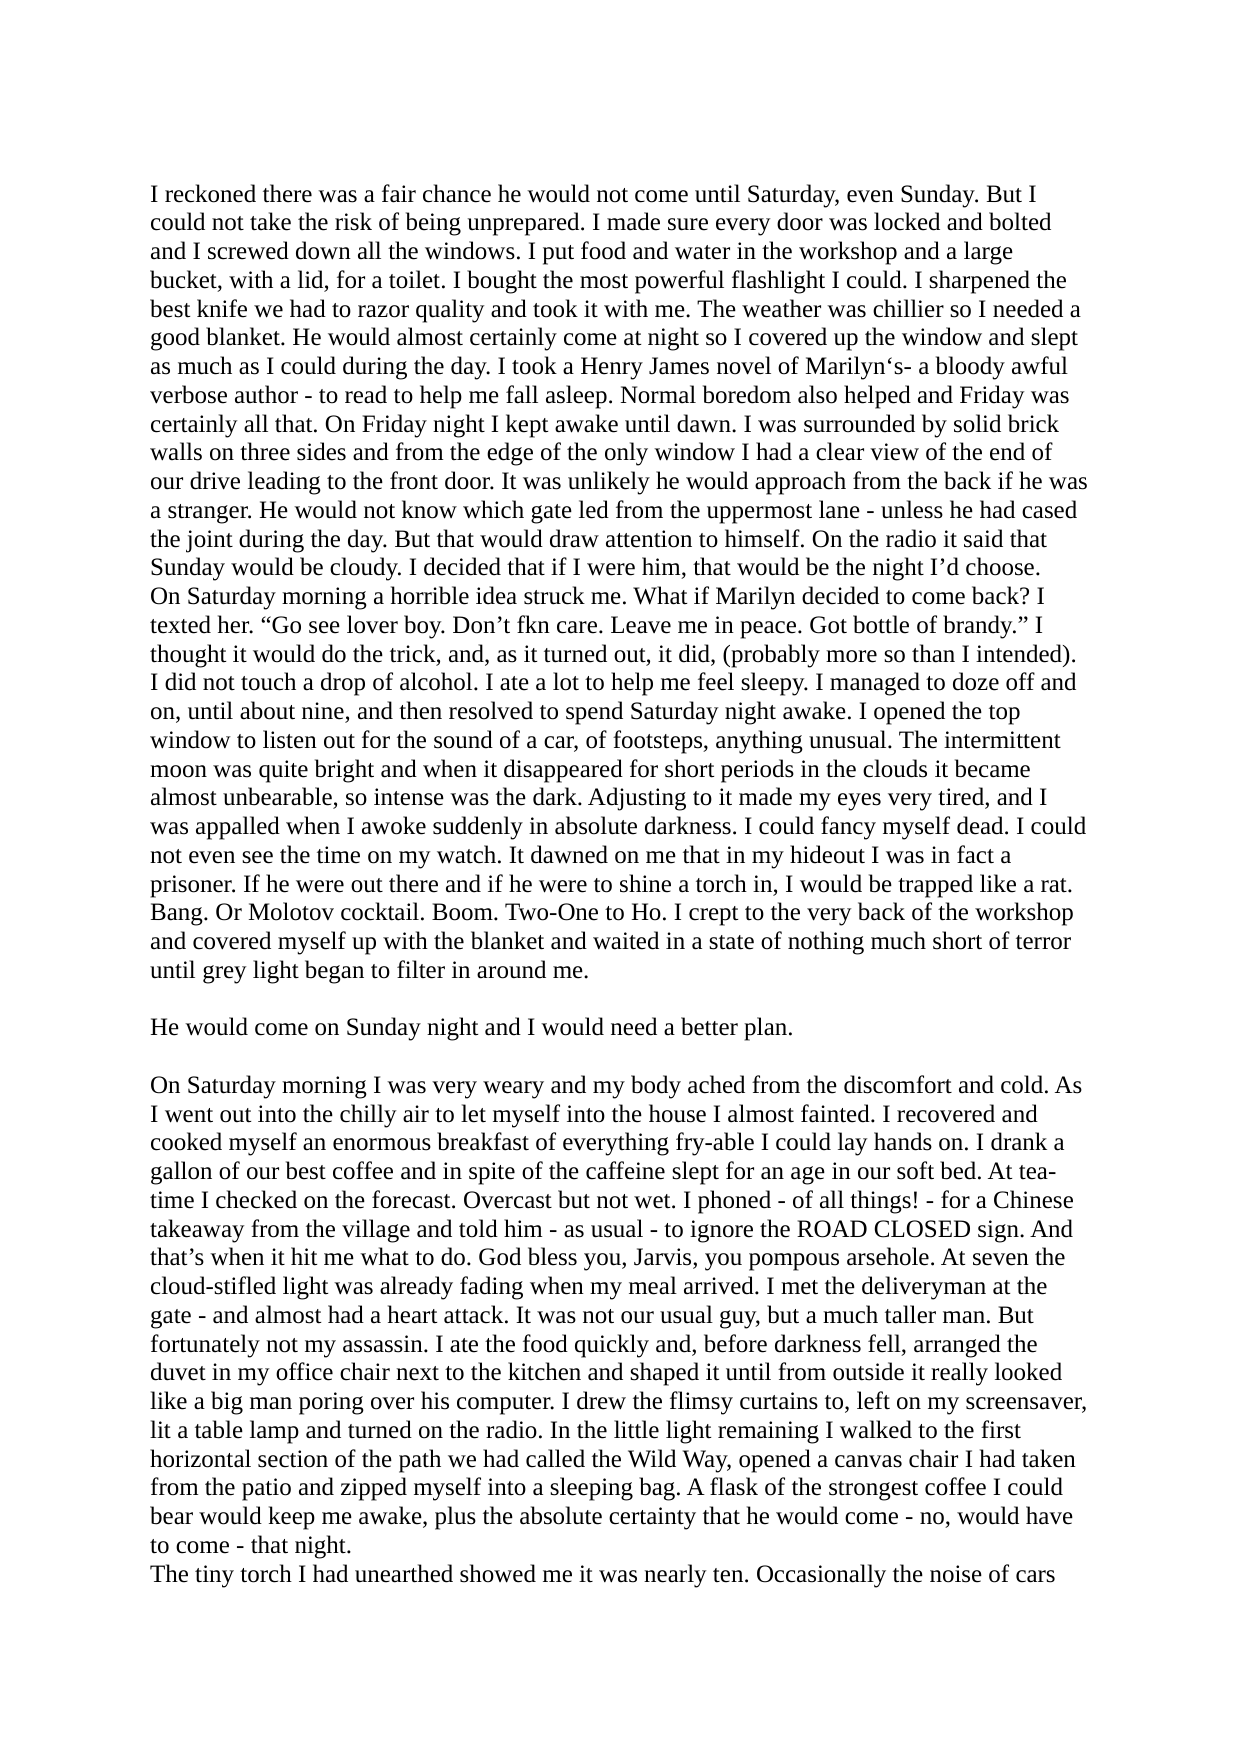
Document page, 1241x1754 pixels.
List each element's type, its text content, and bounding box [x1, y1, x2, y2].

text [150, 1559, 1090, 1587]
text I reckoned there was a fair chance he would not come until Saturday, even Sunday. But I could not take the risk of being unprepared. I made sure every door was locked and bolted and I screwed down all the windows. I put food and water in the workshop and a large bucket, with a lid, for a toilet. I bought the most powerful flashlight I could. I sharpened the best knife we had to razor quality and took it with me. The weather was chillier so I needed a good blanket. He would almost certainly come at night so I covered up the window and slept as much as I could during the day. I took a Henry James novel of Marilyn‘s- a bloody awful verbose author - to read to help me fall asleep. Normal boredom also helped and Friday was certainly all that. On Friday night I kept awake until dawn. I was surrounded by solid brick walls on three sides and from the edge of the only window I had a clear view of the end of our drive leading to the front door. It was unlikely he would approach from the back if he was a stranger. He would not know which gate led from the uppermost lane - unless he had cased the joint during the day. But that would draw attention to himself. On the radio it said that Sunday would be cloudy. I decided that if I were him, that would be the night I’d choose. [150, 179, 1090, 581]
text On Saturday morning I was very weary and my body ached from the discomfort and cold. As I went out into the chilly air to let myself into the house I almost fainted. I recovered and cooked myself an enormous breakfast of everything fry-able I could lay hands on. I drank a gallon of our best coffee and in spite of the caffeine slept for an age in our soft bed. At tea-time I checked on the forecast. Overcast but not wet. I phoned - of all things! - for a Chinese takeaway from the village and told him - as usual - to ignore the ROAD CLOSED sign. And that’s when it hit me what to do. God bless you, Jarvis, you pompous arsehole. At seven the cloud-stifled light was already fading when my meal arrived. I met the deliveryman at the gate - and almost had a heart attack. It was not our usual guy, but a much taller man. But fortunately not my assassin. I ate the food quickly and, before darkness fell, arranged the duvet in my office chair next to the kitchen and shaped it until from outside it really looked like a big man poring over his computer. I drew the flimsy curtains to, left on my screensaver, lit a table lamp and turned on the radio. In the little light remaining I walked to the first horizontal section of the path we had called the Wild Way, opened a canvas chair I had taken from the patio and zipped myself into a sleeping bag. A flask of the strongest coffee I could bear would keep me awake, plus the absolute certainty that he would come - no, would have to come - that night. [150, 1070, 1090, 1559]
text On Saturday morning a horrible idea struck me. What if Marilyn decided to come back? I texted her. “Go see lover boy. Don’t fkn care. Leave me in peace. Got bottle of brandy.” I thought it would do the trick, and, as it turned out, it did, (probably more so than I intended). I did not touch a drop of alcohol. I ate a lot to help me feel sleepy. I managed to doze off and on, until about nine, and then resolved to spend Saturday night awake. I opened the top window to listen out for the sound of a car, of footsteps, anything unusual. The intermittent moon was quite bright and when it disappeared for short periods in the clouds it became almost unbearable, so intense was the dark. Adjusting to it made my eyes very tired, and I was appalled when I awoke suddenly in absolute darkness. I could fancy myself dead. I could not even see the time on my watch. It dawned on me that in my hideout I was in fact a prisoner. If he were out there and if he were to shine a torch in, I would be trapped like a rat. Bang. Or Molotov cocktail. Boom. Two-One to Ho. I crept to the very back of the workshop and covered myself up with the blanket and waited in a state of nothing much short of terror until grey light began to filter in around me. [150, 581, 1090, 984]
text He would come on Sunday night and I would need a better plan. [150, 1012, 1090, 1041]
